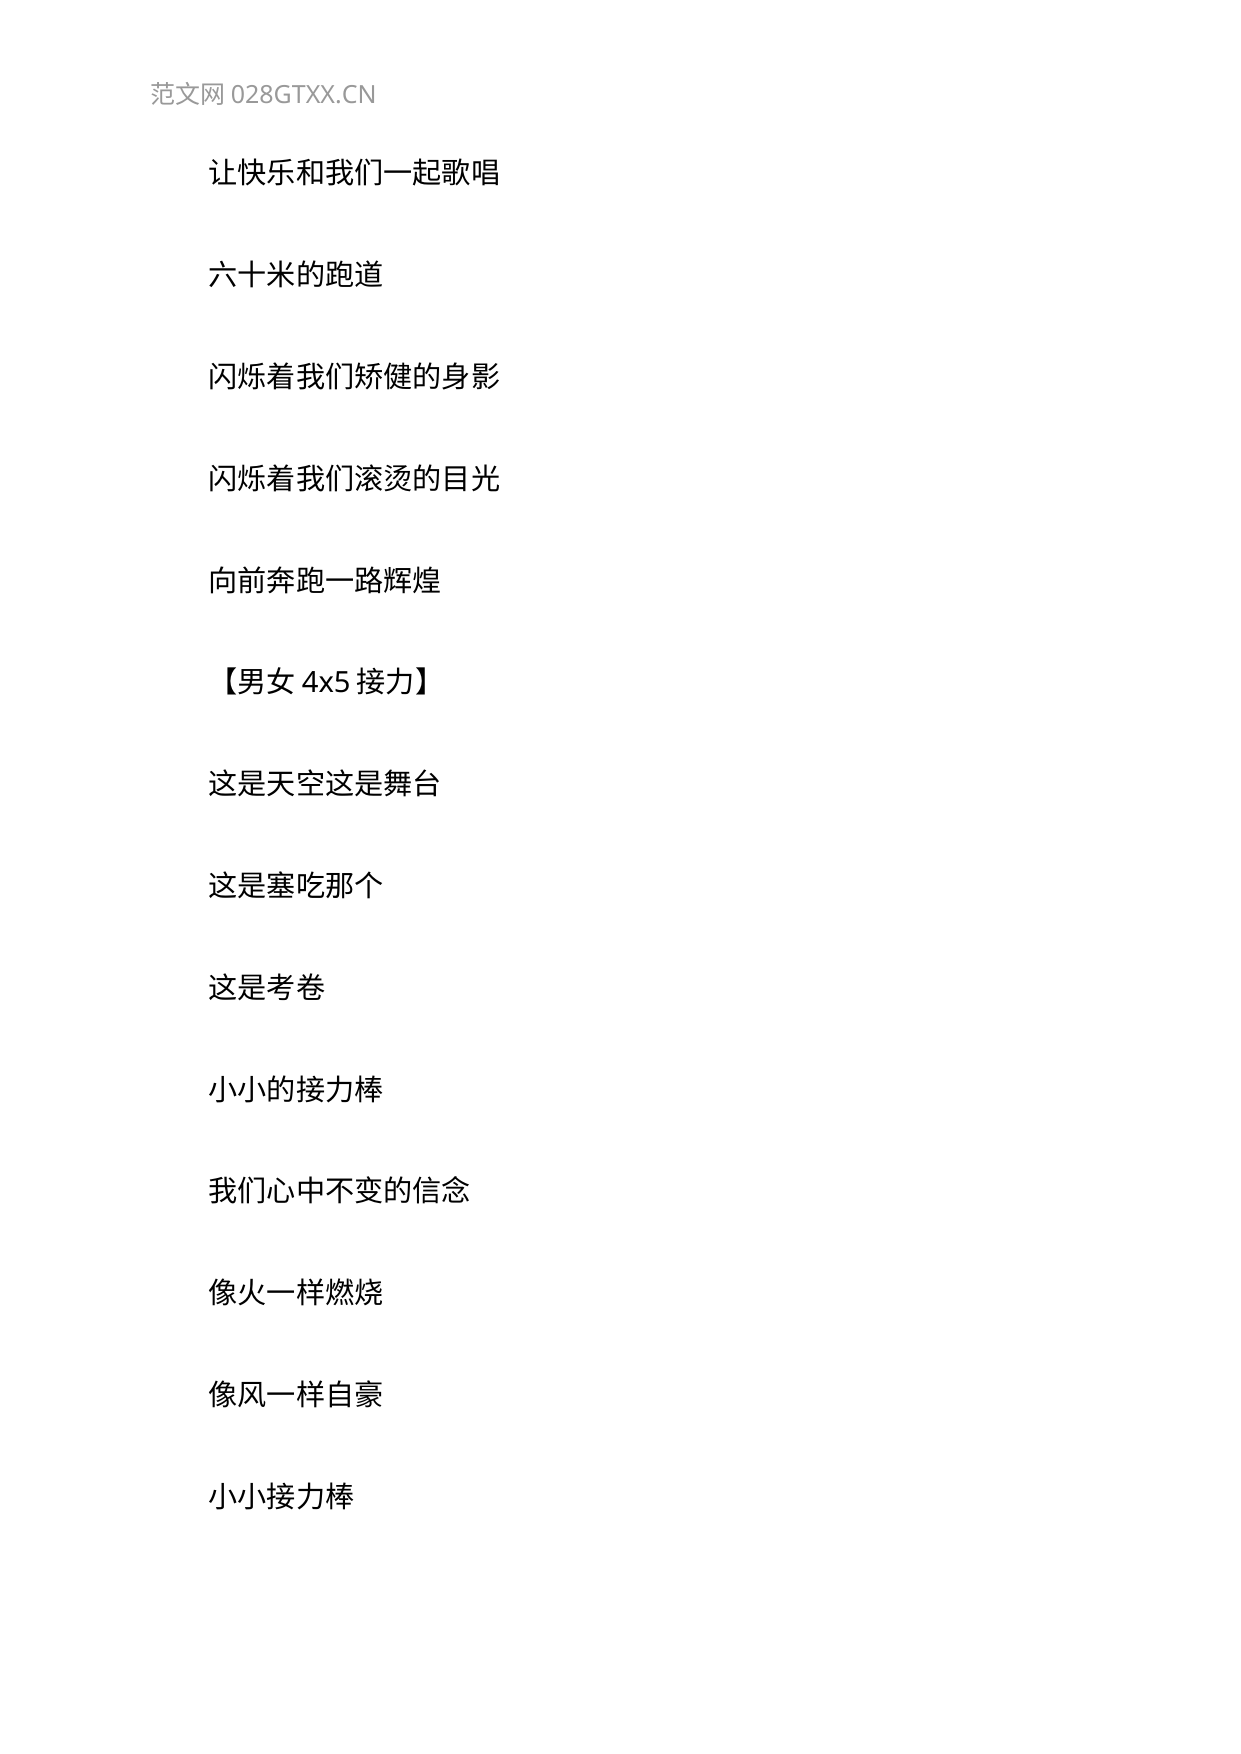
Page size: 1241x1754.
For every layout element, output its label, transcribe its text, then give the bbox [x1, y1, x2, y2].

text 六十米的跑道 [150, 252, 1090, 294]
text 这是考卷 [150, 964, 1090, 1007]
text 闪烁着我们滚烫的目光 [150, 455, 1090, 498]
text 像火一样燃烧 [150, 1270, 1090, 1312]
text 小小接力棒 [150, 1473, 1090, 1516]
text 小小的接力棒 [150, 1066, 1090, 1108]
text 向前奔跑一路辉煌 [150, 557, 1090, 599]
text 【男女4x5接力】 [150, 659, 1090, 701]
text 这是天空这是舞台 [150, 761, 1090, 803]
text 我们心中不变的信念 [150, 1168, 1090, 1210]
text 像风一样自豪 [150, 1371, 1090, 1414]
text 这是塞吃那个 [150, 863, 1090, 905]
text 让快乐和我们一起歌唱 [150, 150, 1090, 192]
text 闪烁着我们矫健的身影 [150, 353, 1090, 396]
